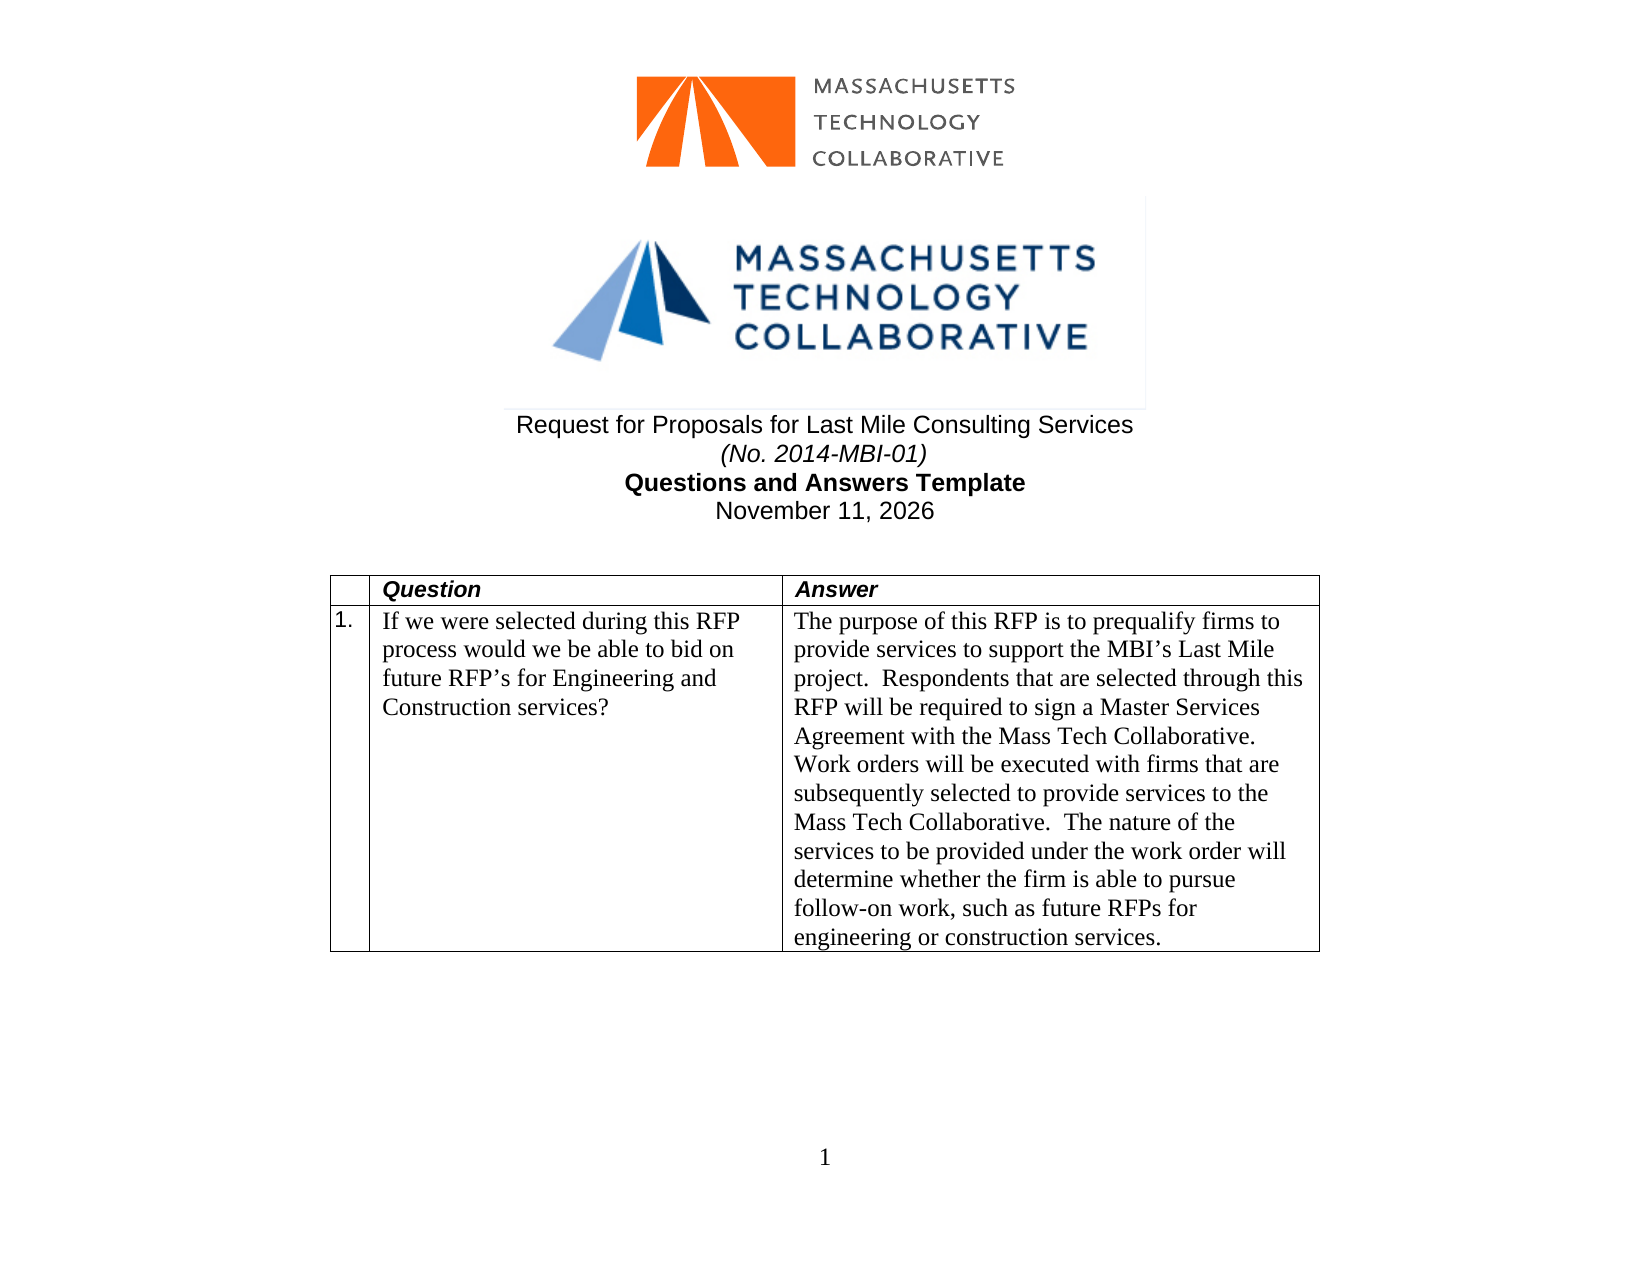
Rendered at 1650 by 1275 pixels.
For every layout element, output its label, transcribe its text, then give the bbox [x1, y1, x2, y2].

table_cell The purpose of this RFP is to prequalify firms to provide services to support the MBI’s Last Mile project. Respondents that are selected through this RFP will be required to sign a Master Services Agreement with the Mass Tech Collaborative. Work orders will be executed with firms that are subsequently selected to provide services to the Mass Tech Collaborative. The nature of the services to be provided under the work order will determine whether the firm is able to pursue follow-on work, such as future RFPs for engineering or construction services. [783, 606, 1319, 951]
text Questions and Answers Template [150, 467, 1500, 496]
text (No. 2014-MBI-01) [150, 439, 1500, 467]
table_cell [331, 606, 369, 951]
table_header [331, 576, 369, 605]
list July 4, 2022 [150, 496, 1500, 525]
table_header Question [370, 576, 782, 605]
table_header Answer [783, 576, 1319, 605]
table_cell If we were selected during this RFP process would we be able to bid on future RFP’s for Engineering and Construction services? [370, 606, 782, 951]
text Request for Proposals for Last Mile Consulting Services [150, 410, 1500, 439]
picture [503, 196, 1147, 410]
